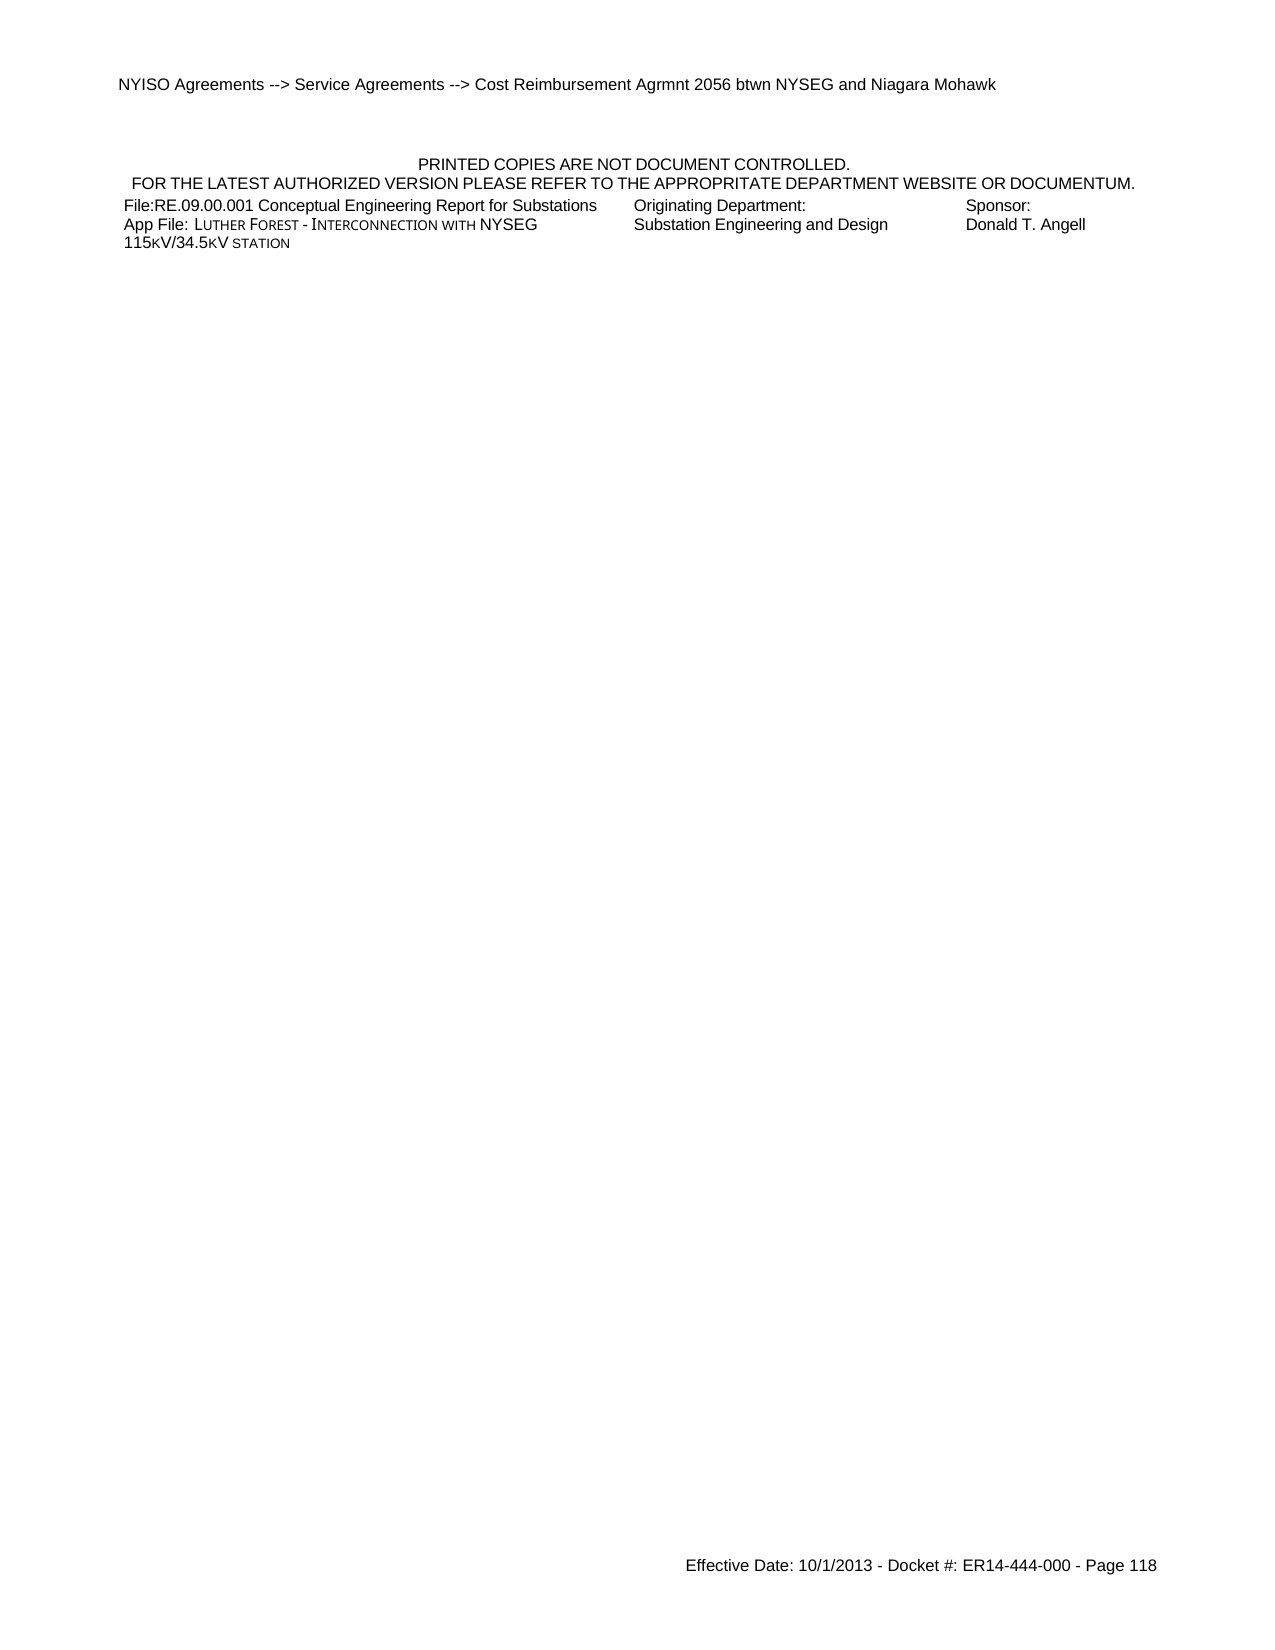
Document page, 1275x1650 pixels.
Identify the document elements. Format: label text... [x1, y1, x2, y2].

text FOR THE LATEST AUTHORIZED VERSION PLEASE REFER TO THE APPROPRITATE DEPARTMENT WEBSITE OR DOCUMENTUM. [131, 174, 1275, 193]
text 115KV/34.5KV STATION [124, 235, 1275, 251]
text PRINTED COPIES ARE NOT DOCUMENT CONTROLLED. [418, 155, 1275, 174]
text App File: LUTHER FOREST - INTERCONNECTION WITH NYSEG Substation Engineering and Design Donald T. Angell [124, 215, 1275, 234]
text File:RE.09.00.001 Conceptual Engineering Report for Substations Originating Department: Sponsor: [124, 196, 1275, 215]
